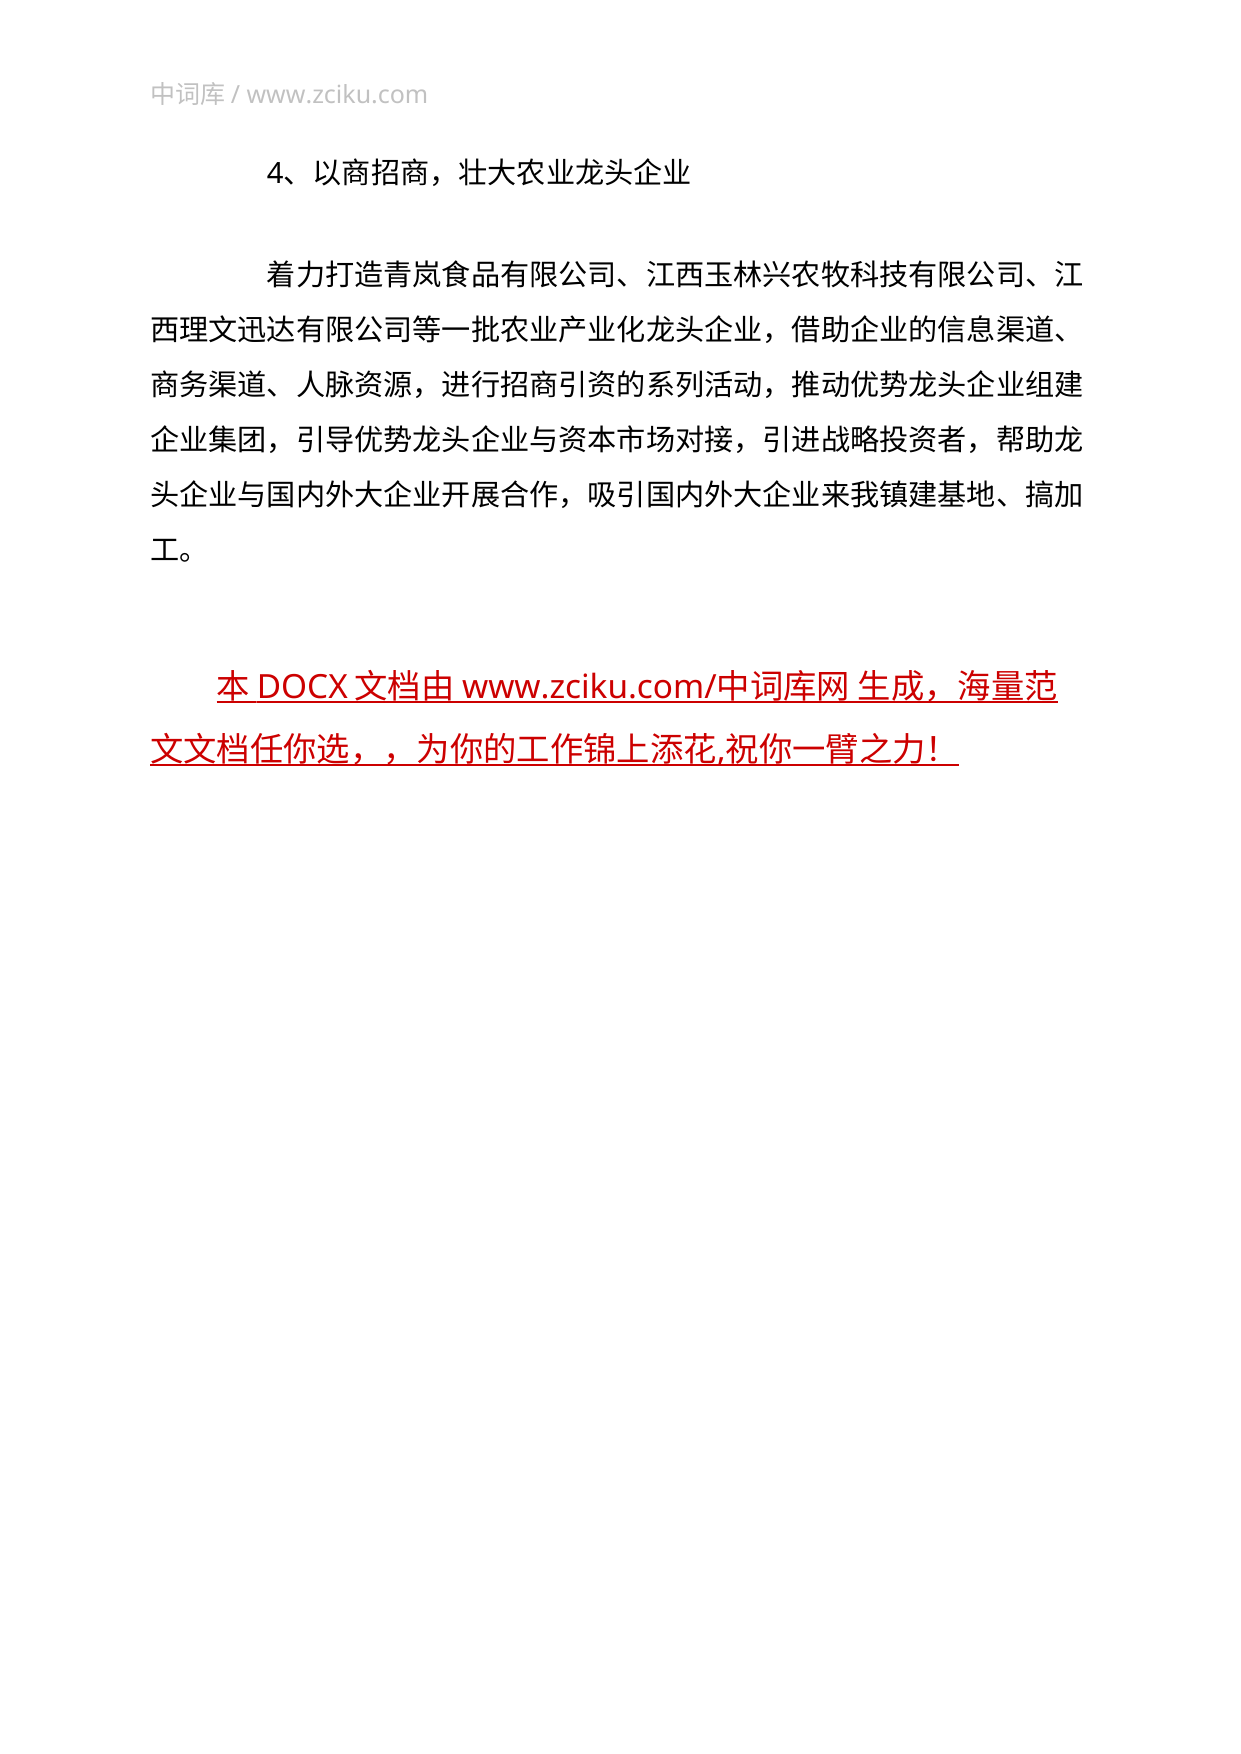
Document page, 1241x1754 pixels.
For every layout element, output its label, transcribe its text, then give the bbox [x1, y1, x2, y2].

text 4、以商招商，壮大农业龙头企业 [150, 150, 1090, 192]
text 着力打造青岚食品有限公司、江西玉林兴农牧科技有限公司、江西理文迅达有限公司等一批农业产业化龙头企业，借助企业的信息渠道、商务渠道、人脉资源，进行招商引资的系列活动，推动优势龙头企业组建企业集团，引导优势龙头企业与资本市场对接，引进战略投资者，帮助龙头企业与国内外大企业开展合作，吸引国内外大企业来我镇建基地、搞加工。 [150, 252, 1090, 569]
text 本DOCX文档由 www.zciku.com/中词库网 生成，海量范文文档任你选，，为你的工作锦上添花,祝你一臂之力！ [150, 659, 1090, 771]
